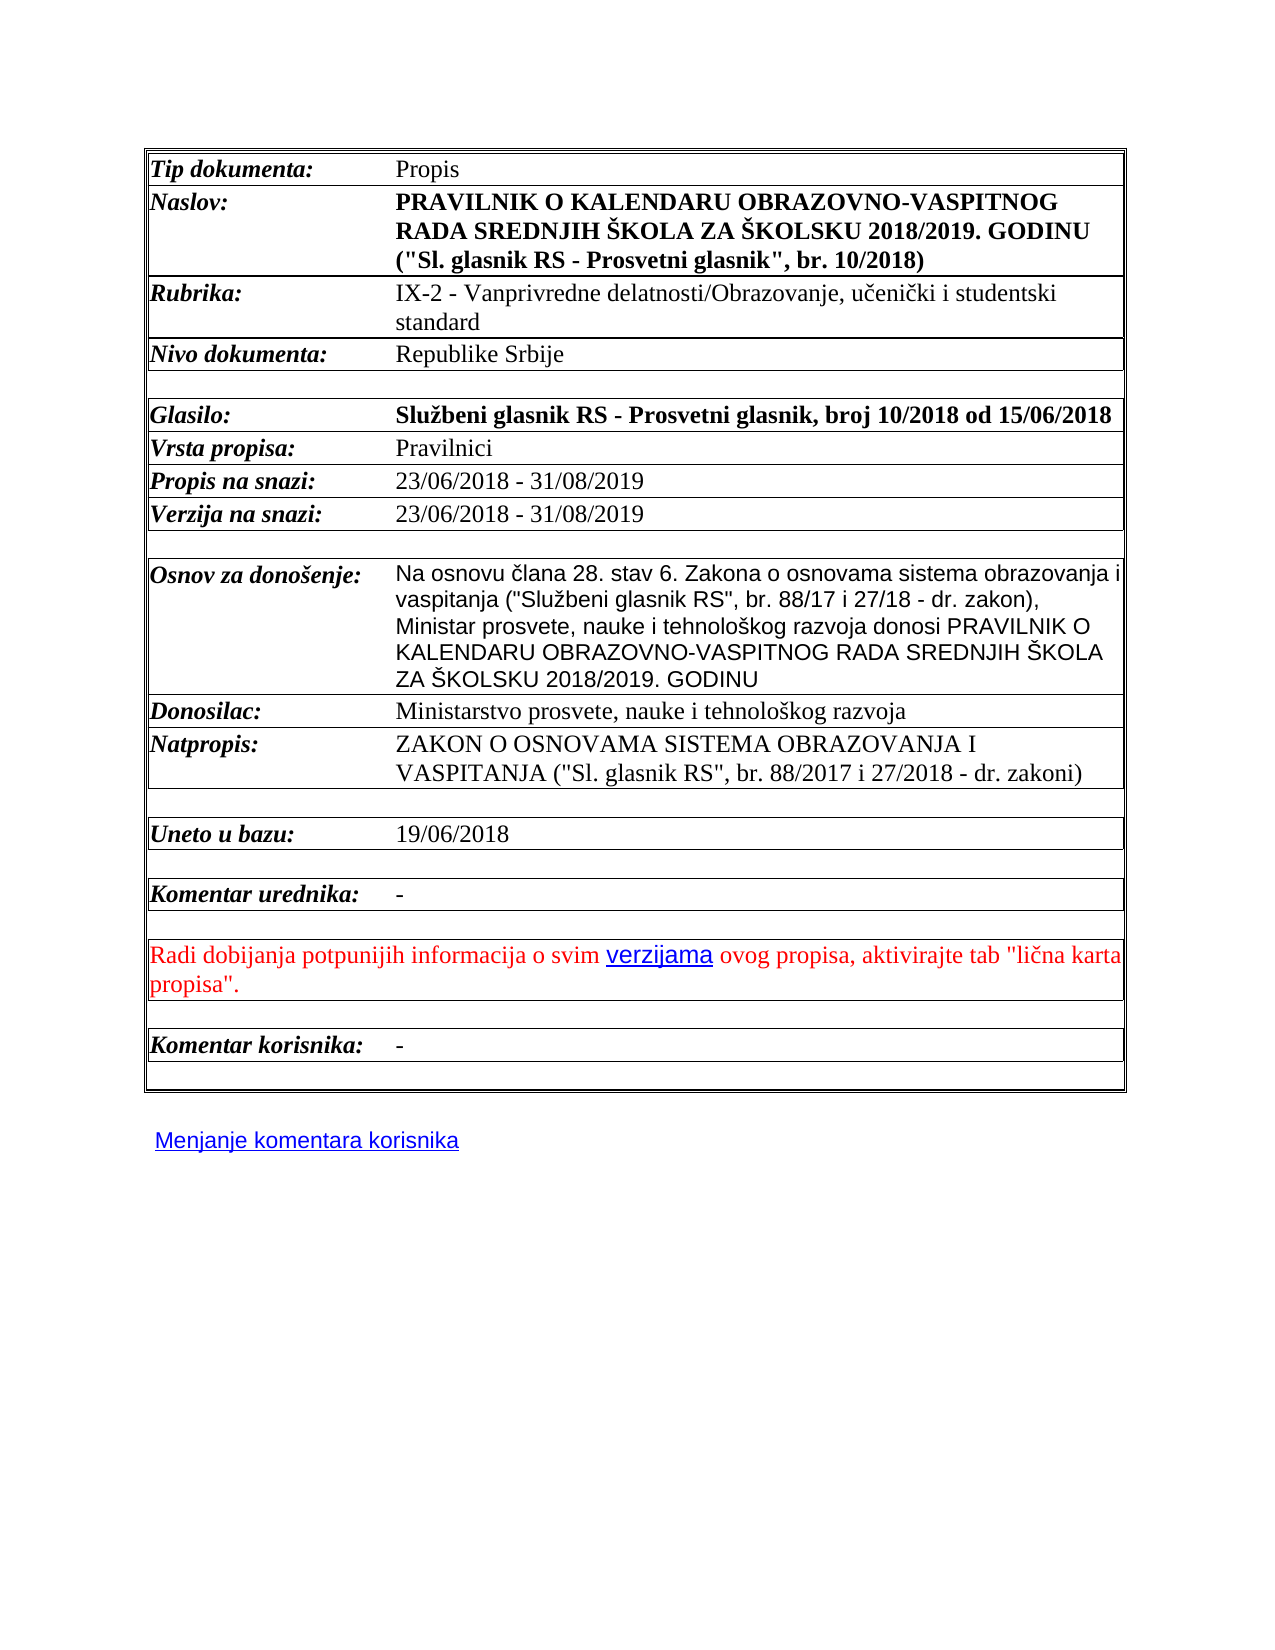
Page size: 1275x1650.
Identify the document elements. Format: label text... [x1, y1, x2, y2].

table_header [147, 498, 1124, 558]
table_header [147, 789, 1124, 817]
table_header [149, 728, 1123, 788]
table_header [149, 186, 1123, 275]
table_header [147, 818, 1124, 878]
table_header [149, 154, 1123, 185]
table_header [149, 465, 1123, 497]
table_header [147, 1029, 1124, 1089]
table_header [149, 399, 1123, 431]
table_header [147, 940, 1124, 1028]
table_header [149, 879, 1123, 910]
table_header [149, 559, 1123, 694]
table_header [149, 277, 1123, 337]
text Menjanje komentara korisnika [148, 1093, 1127, 1154]
table_header [147, 339, 1124, 398]
table_header [147, 911, 1124, 939]
table_header [149, 432, 1123, 464]
table_header [149, 695, 1123, 727]
